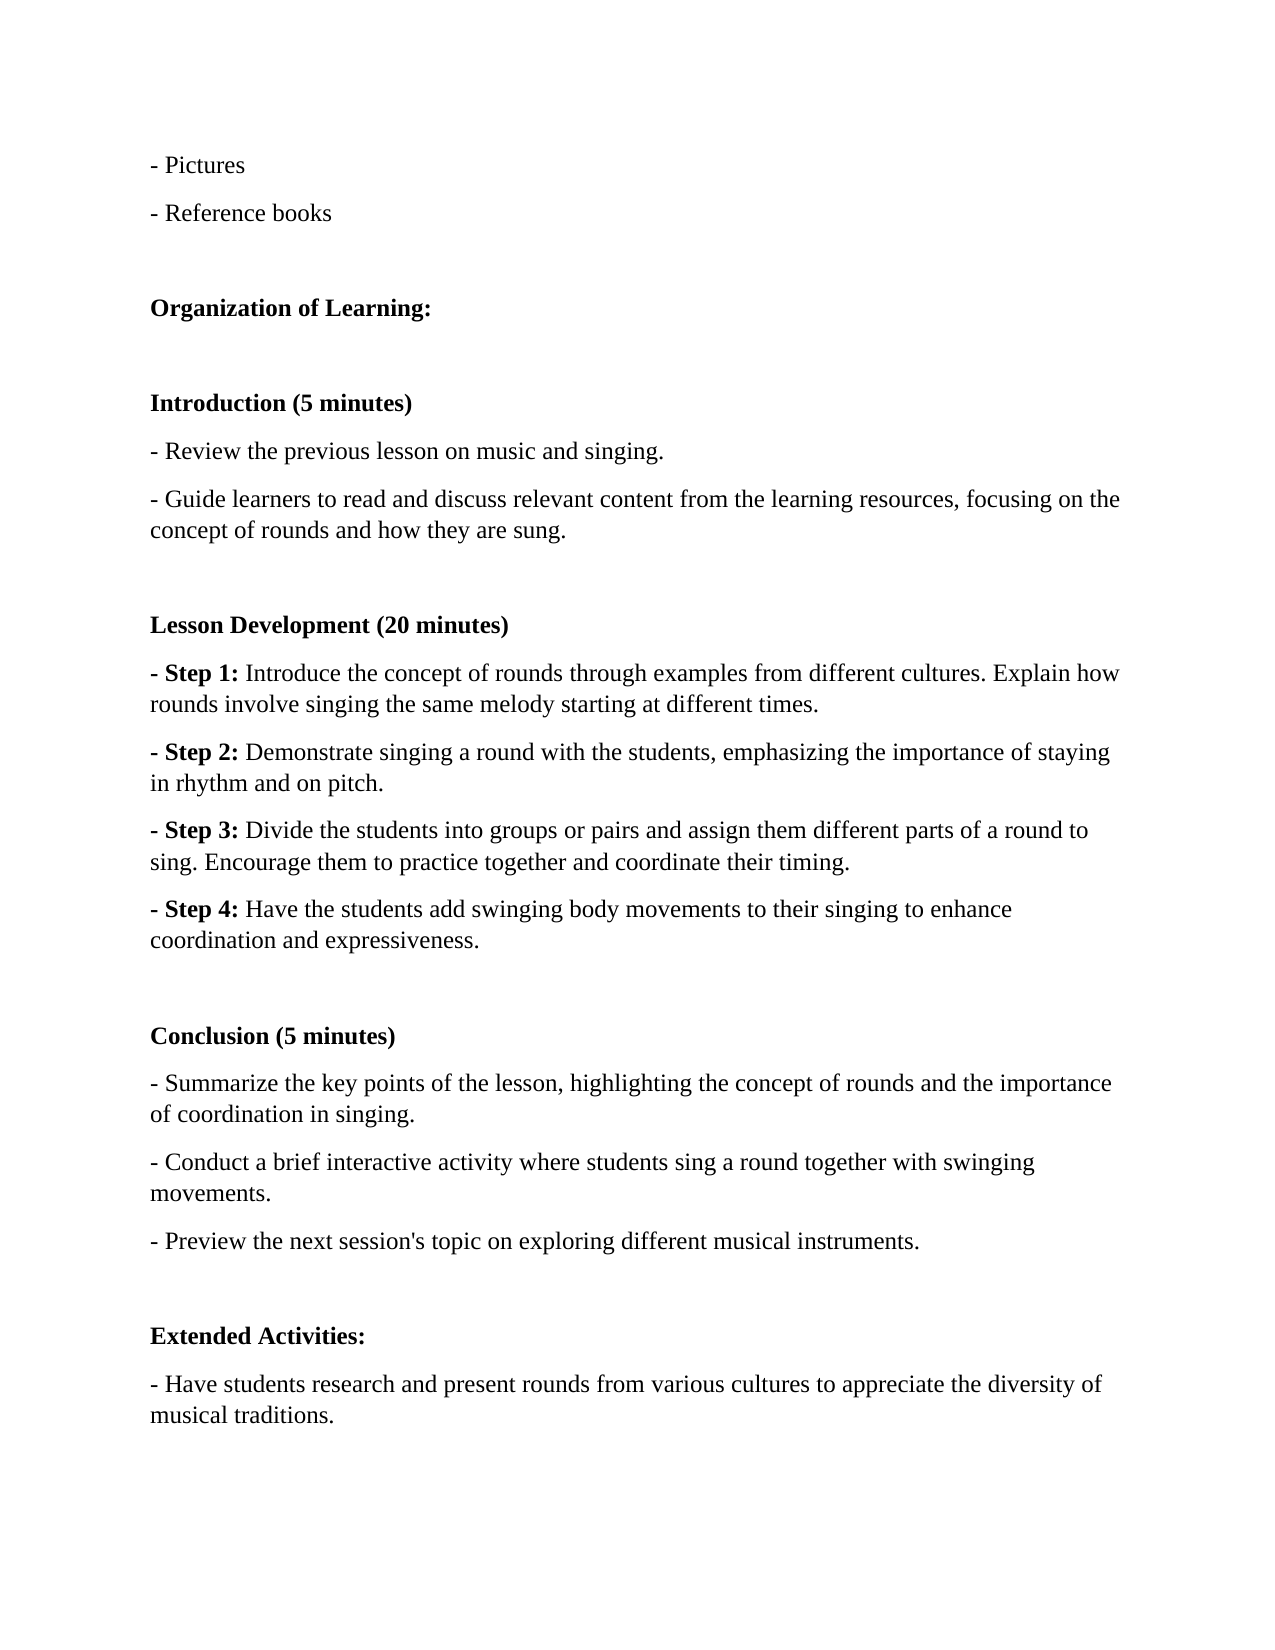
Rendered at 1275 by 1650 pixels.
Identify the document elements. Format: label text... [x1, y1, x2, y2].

text Extended Activities: [150, 1321, 1125, 1350]
text Conclusion (5 minutes) [150, 1021, 1125, 1049]
text - Step 1: Introduce the concept of rounds through examples from different cultures. Explain how rounds involve singing the same melody starting at different times. [150, 658, 1125, 718]
text - Step 3: Divide the students into groups or pairs and assign them different parts of a round to sing. Encourage them to practice together and coordinate their timing. [150, 816, 1125, 875]
text - Conduct a brief interactive activity where students sing a round together with swinging movements. [150, 1147, 1125, 1207]
text - Preview the next session's topic on exploring different musical instruments. [150, 1226, 1125, 1255]
text - Step 4: Have the students add swinging body movements to their singing to enhance coordination and expressiveness. [150, 894, 1125, 954]
text - Step 2: Demonstrate singing a round with the students, emphasizing the importance of staying in rhythm and on pitch. [150, 737, 1125, 797]
text - Have students research and present rounds from various cultures to appreciate the diversity of musical traditions. [150, 1369, 1125, 1429]
text Organization of Learning: [150, 293, 1125, 322]
text - Pictures [150, 150, 1125, 179]
text Lesson Development (20 minutes) [150, 610, 1125, 639]
text - Review the previous lesson on music and singing. [150, 436, 1125, 465]
text - Reference books [150, 198, 1125, 226]
text - Summarize the key points of the lesson, highlighting the concept of rounds and the importance of coordination in singing. [150, 1068, 1125, 1128]
text Introduction (5 minutes) [150, 388, 1125, 417]
text - Guide learners to read and discuss relevant content from the learning resources, focusing on the concept of rounds and how they are sung. [150, 484, 1125, 544]
